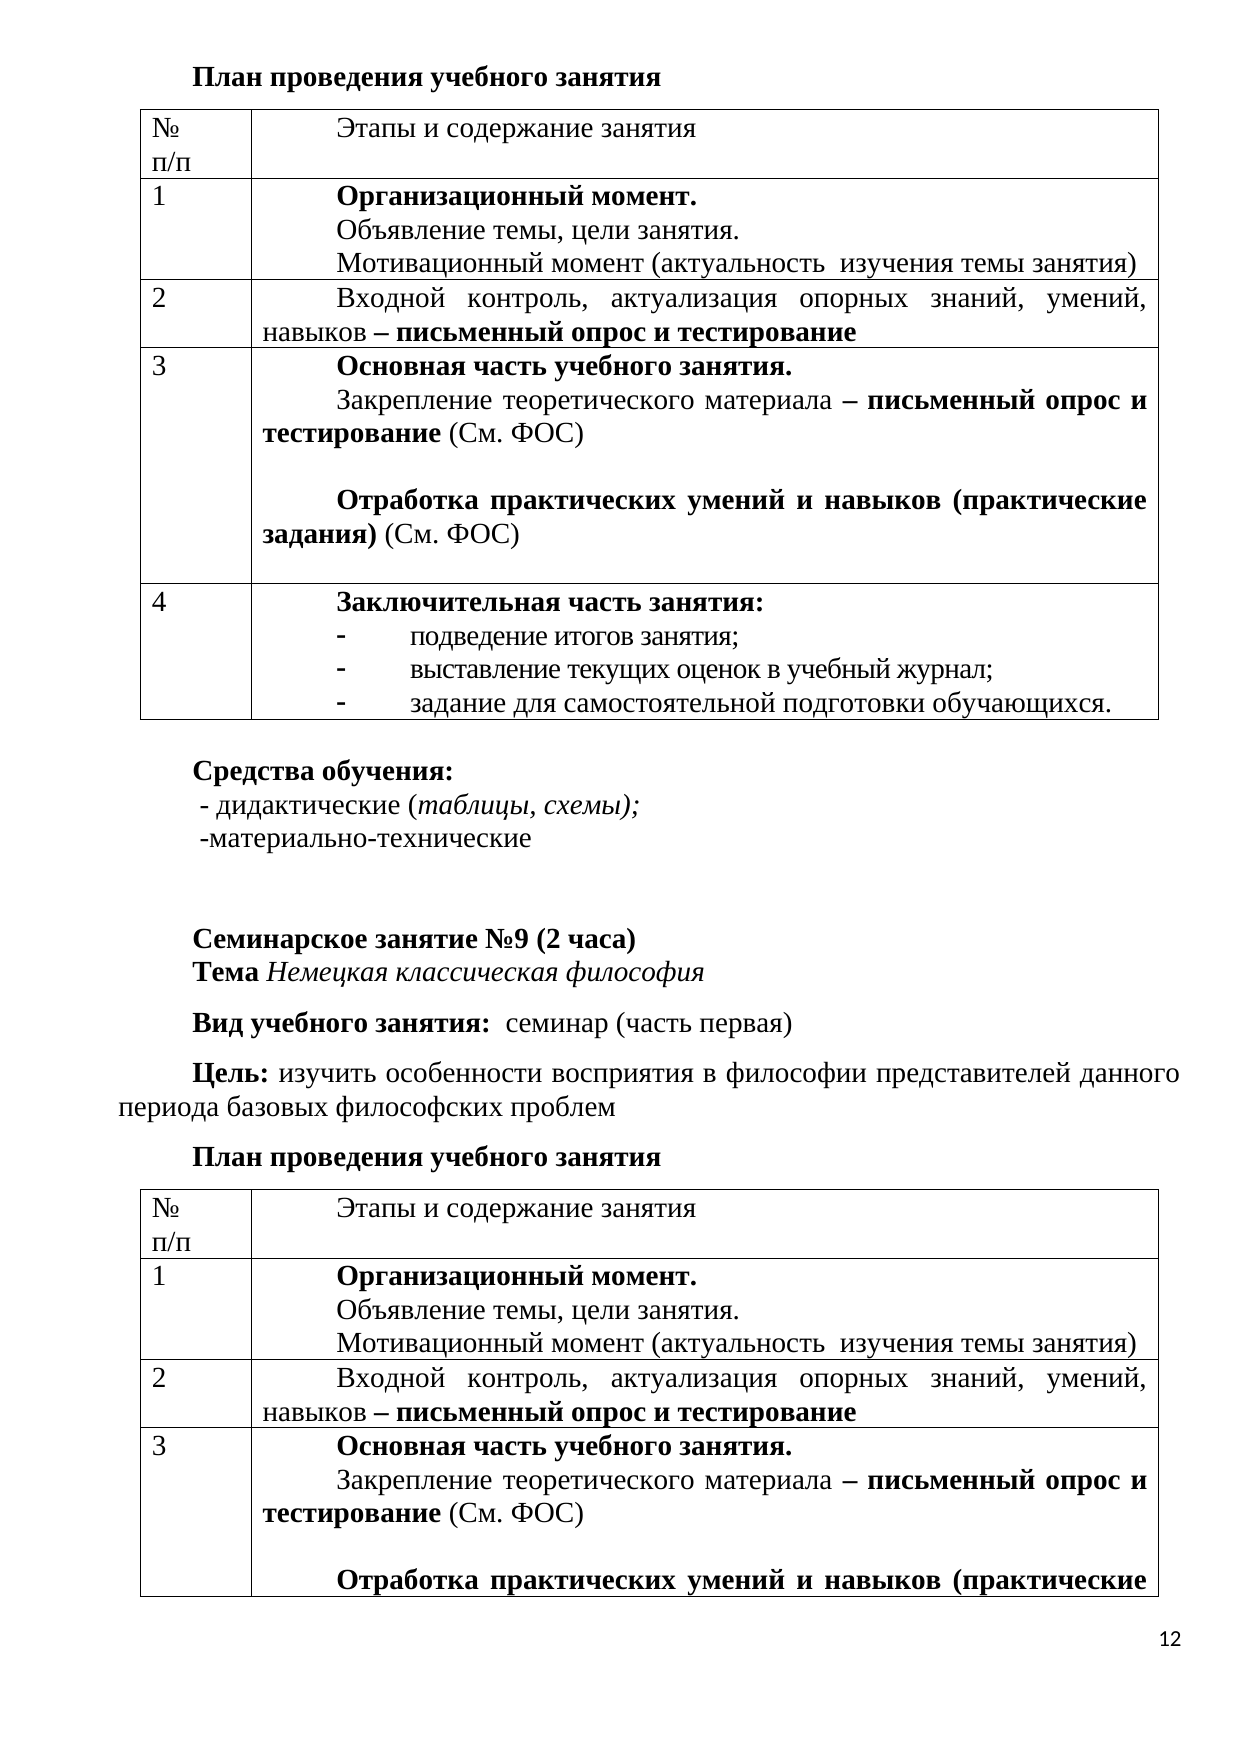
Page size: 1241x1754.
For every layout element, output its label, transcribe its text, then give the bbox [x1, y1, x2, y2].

text Тема Немецкая классическая философия [118, 954, 1181, 988]
table_cell Организационный момент. Объявление темы, цели занятия. Мотивационный момент (актуальность изучения темы занятия) [252, 179, 1158, 279]
table_cell Входной контроль, актуализация опорных знаний, умений, навыков – письменный опрос и тестирование [252, 280, 1158, 347]
table_cell 3 [141, 348, 251, 583]
text Средства обучения: [118, 753, 1181, 787]
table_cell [252, 1428, 1158, 1596]
table_cell Организационный момент. Объявление темы, цели занятия. Мотивационный момент (актуальность изучения темы занятия) [252, 1259, 1158, 1359]
text План проведения учебного занятия [118, 1139, 1181, 1172]
text Цель: изучить особенности восприятия в философии представителей данного периода базовых философских проблем [118, 1055, 1181, 1122]
table_cell 1 [141, 1259, 251, 1359]
table_header № п/п [141, 1190, 251, 1257]
table_cell 2 [141, 1360, 251, 1427]
table_header Этапы и содержание занятия [252, 1190, 1158, 1257]
table_header № п/п [141, 110, 251, 177]
table_cell 2 [141, 280, 251, 347]
table_cell 3 [141, 1428, 251, 1596]
text Семинарское занятие №9 (2 часа) [118, 921, 1181, 954]
table_cell 1 [141, 179, 251, 279]
text - дидактические (таблицы, схемы); [118, 787, 1181, 820]
text План проведения учебного занятия [118, 59, 1181, 93]
table_cell Заключительная часть занятия: подведение итогов занятия; выставление текущих оценок в учебный журнал; задание для самостоятельной подготовки обучающихся. [252, 584, 1158, 719]
text -материально-технические [118, 820, 1181, 854]
text Вид учебного занятия: семинар (часть первая) [118, 1005, 1181, 1038]
table_header Этапы и содержание занятия [252, 110, 1158, 177]
table_cell Входной контроль, актуализация опорных знаний, умений, навыков – письменный опрос и тестирование [252, 1360, 1158, 1427]
table_cell 4 [141, 584, 251, 719]
